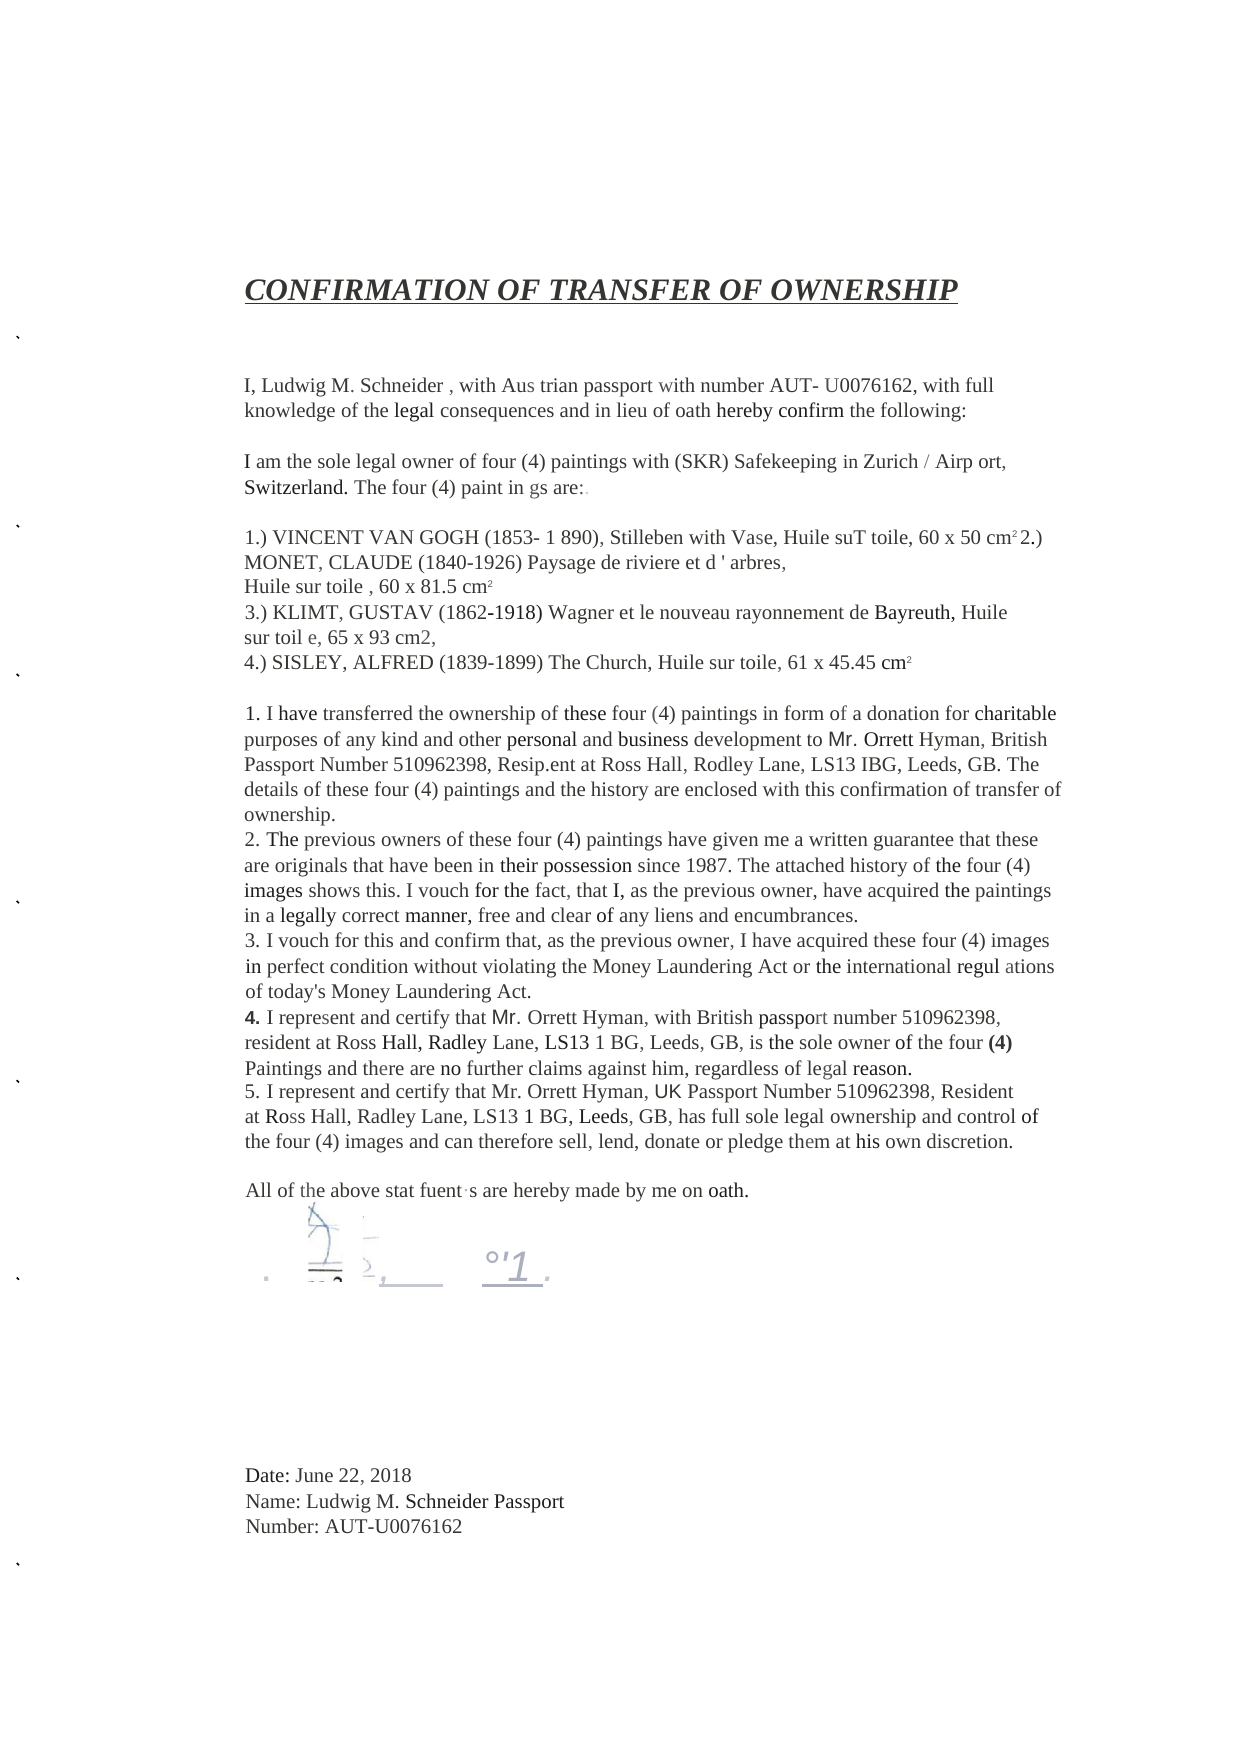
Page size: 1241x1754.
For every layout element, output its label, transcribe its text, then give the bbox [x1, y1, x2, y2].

list The previous owners of these four (4) paintings have given me a written guarantee that these are originals that have been in their possession since 1987. The attached history of the four (4) images shows this. I vouch for the fact, that I, as the previous owner, have acquired the paintings in a legally correct manner, free and clear of any liens and encumbrances. [244, 827, 1056, 927]
text Name: Ludwig M. Schneider Passport Number: AUT-U0076162 [245, 1489, 574, 1538]
text I, Ludwig M. Schneider , with Aus trian passport with number AUT- U0076162, with full knowledge of the legal consequences and in lieu of oath hereby confirm the following: [244, 372, 1031, 422]
text 4.) SISLEY, ALFRED (1839-1899) The Church, Huile sur toile, 61 x 45.45 cm2 [244, 650, 1240, 674]
text at Ross Hall, Radley Lane, LS13 1 BG, Leeds, GB, has full sole legal ownership and control of the four (4) images and can therefore sell, lend, donate or pledge them at his own discretion. [244, 1104, 1063, 1153]
picture [308, 1201, 343, 1282]
text CONFIRMATION OF TRANSFER OF OWNERSHIP [244, 272, 1240, 308]
picture [362, 1216, 379, 1282]
list I have transferred the ownership of these four (4) paintings in form of a donation for charitable purposes of any kind and other personal and business development to Mr. Orrett Hyman, British Passport Number 510962398, Resip.ent at Ross Hall, Rodley Lane, LS13 IBG, Leeds, GB. The details of these four (4) paintings and the history are enclosed with this confirmation of transfer of ownership. [244, 701, 1070, 826]
list I represent and certify that Mr. Orrett Hyman, UK Passport Number 510962398, Resident [244, 1081, 1240, 1102]
text Date: June 22, 2018 [245, 1465, 1240, 1487]
text 1.) VINCENT VAN GOGH (1853- 1 890), Stilleben with Vase, Huile suT toile, 60 x 50 cm2 2.) MONET, CLAUDE (1840-1926) Paysage de riviere et d ' arbres, [244, 524, 1049, 574]
text Huile sur toile , 60 x 81.5 cm2 [244, 575, 1240, 598]
text . , °'1 . [260, 1202, 1240, 1291]
text I am the sole legal owner of four (4) paintings with (SKR) Safekeeping in Zurich / Airp ort, Switzerland. The four (4) paint in gs are:. [244, 449, 1070, 499]
list I represent and certify that Mr. Orrett Hyman, with British passport number 510962398, resident at Ross Hall, Radley Lane, LS13 1 BG, Leeds, GB, is the sole owner of the four (4) Paintings and there are no further claims against him, regardless of legal reason. [244, 1004, 1061, 1079]
list I vouch for this and confirm that, as the previous owner, I have acquired these four (4) images in perfect condition without violating the Money Laundering Act or the international regul ations of today's Money Laundering Act. [244, 928, 1060, 1003]
text All of the above stat fuent·s are hereby made by me on oath. [245, 1179, 1240, 1202]
text 3.) KLIMT, GUSTAV (1862-1918) Wagner et le nouveau rayonnement de Bayreuth, Huile sur toil e, 65 x 93 cm2, [244, 600, 1031, 649]
